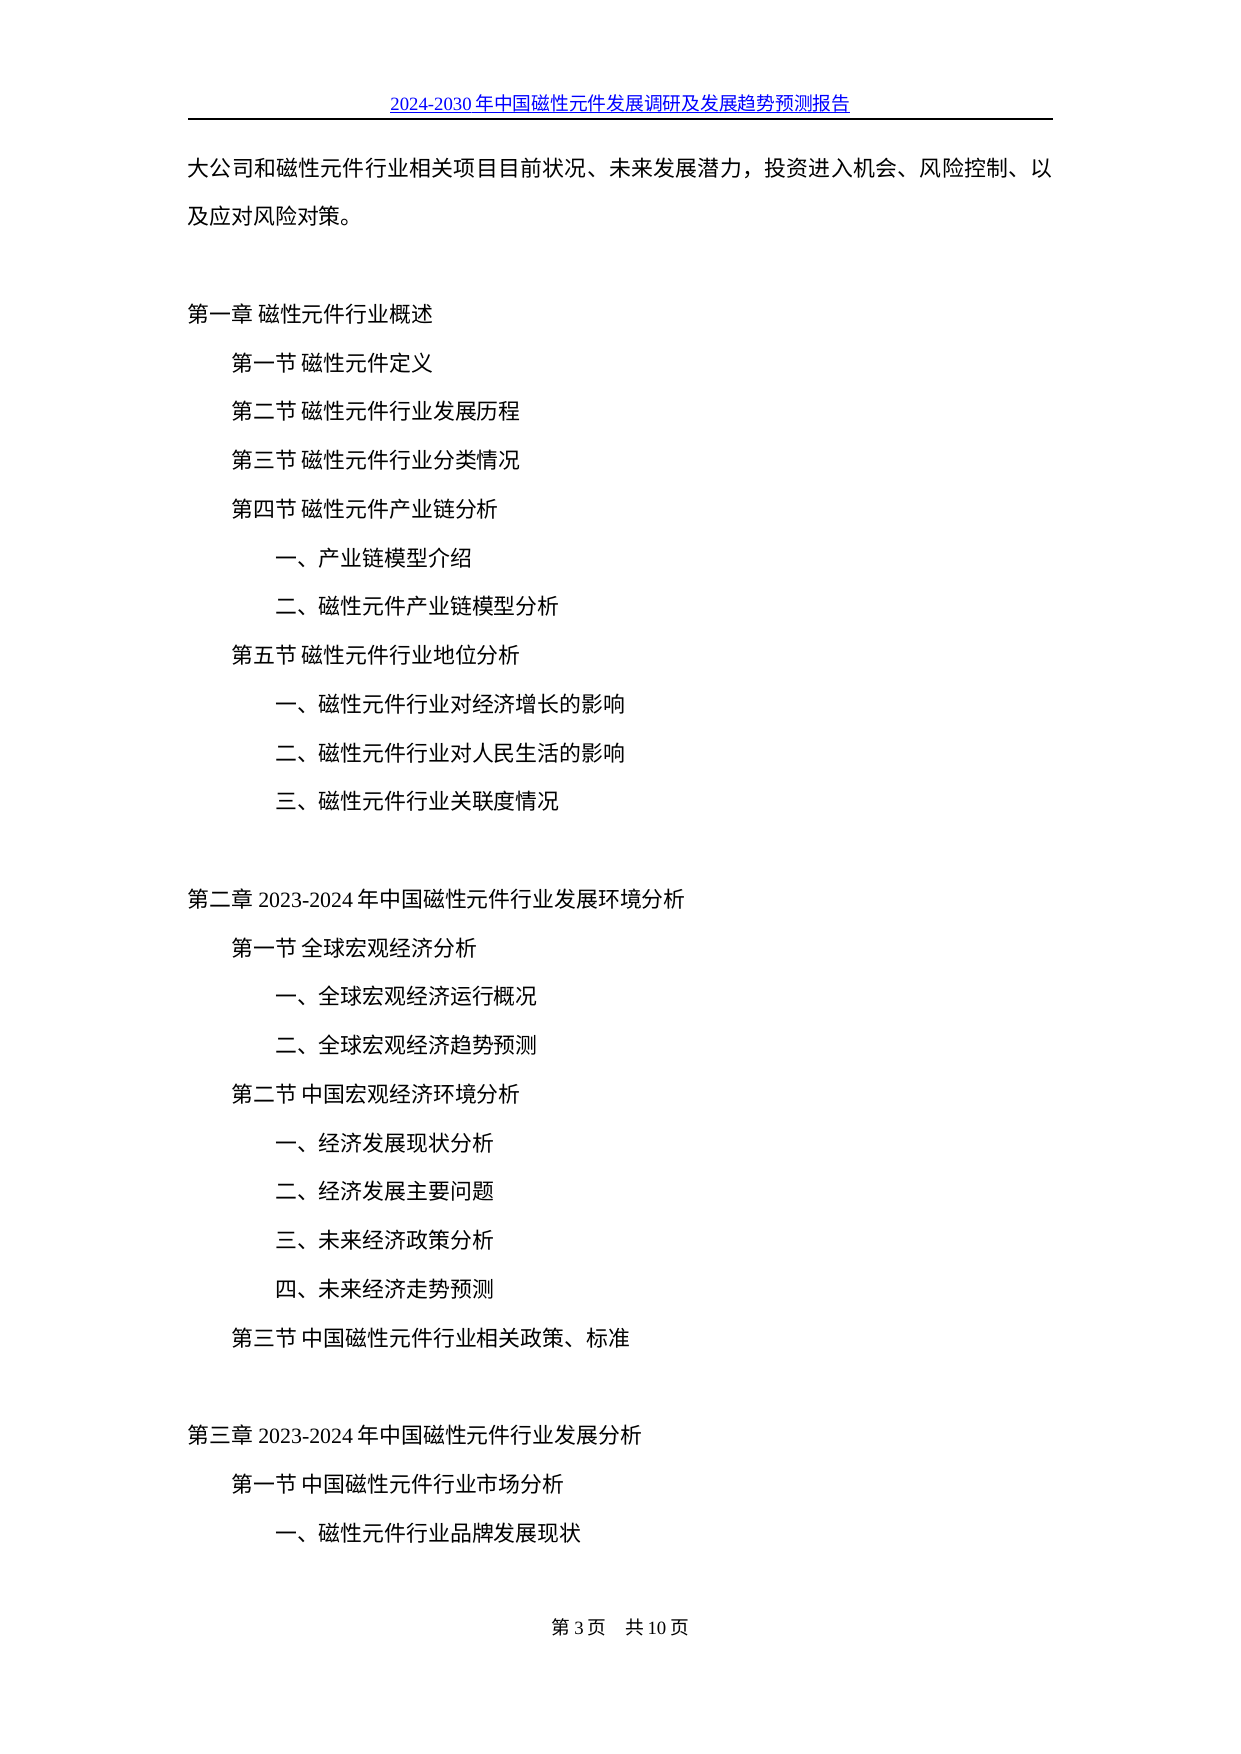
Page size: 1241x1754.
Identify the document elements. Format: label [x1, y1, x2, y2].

text [187, 150, 1053, 1548]
